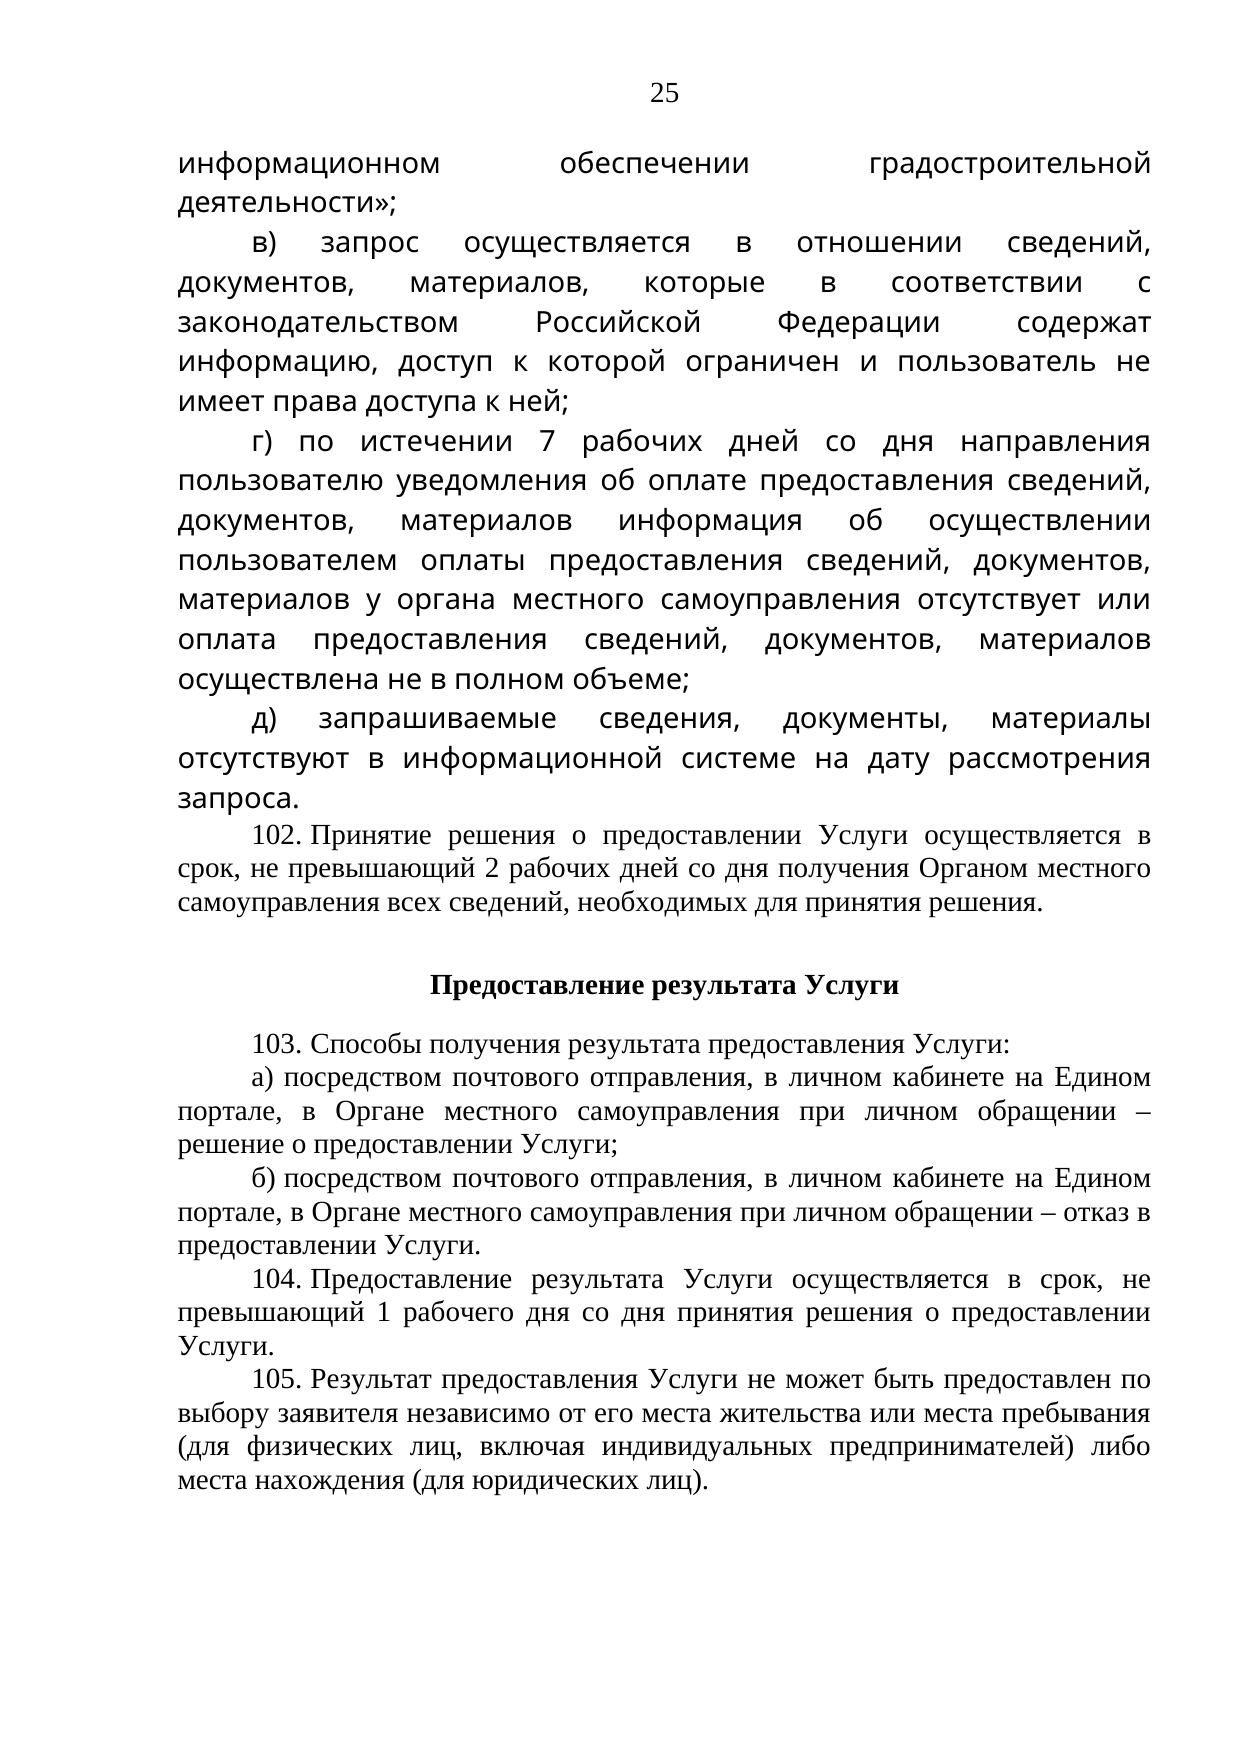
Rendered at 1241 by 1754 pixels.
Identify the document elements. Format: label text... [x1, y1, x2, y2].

list Принятие решения о предоставлении Услуги осуществляется в срок, не превышающий 2 рабочих дней со дня получения Органом местного самоуправления всех сведений, необходимых для принятия решения. [177, 817, 1152, 917]
text д) запрашиваемые сведения, документы, материалы отсутствуют в информационной системе на дату рассмотрения запроса. [177, 698, 1152, 817]
text Предоставление результата Услуги [177, 967, 1152, 1001]
list Предоставление результата Услуги осуществляется в срок, не превышающий 1 рабочего дня со дня принятия решения о предоставлении Услуги. [177, 1261, 1152, 1361]
text в) запрос осуществляется в отношении сведений, документов, материалов, которые в соответствии с законодательством Российской Федерации содержат информацию, доступ к которой ограничен и пользователь не имеет права доступа к ней; [177, 221, 1152, 420]
list Способы получения результата предоставления Услуги: [177, 1026, 1152, 1059]
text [177, 142, 1152, 221]
list посредством почтового отправления, в личном кабинете на Едином портале, в Органе местного самоуправления при личном обращении – отказ в предоставлении Услуги. [177, 1160, 1152, 1261]
text г) по истечении 7 рабочих дней со дня направления пользователю уведомления об оплате предоставления сведений, документов, материалов информация об осуществлении пользователем оплаты предоставления сведений, документов, материалов у органа местного самоуправления отсутствует или оплата предоставления сведений, документов, материалов осуществлена не в полном объеме; [177, 420, 1152, 698]
list посредством почтового отправления, в личном кабинете на Едином портале, в Органе местного самоуправления при личном обращении – решение о предоставлении Услуги; [177, 1059, 1152, 1160]
list Результат предоставления Услуги не может быть предоставлен по выбору заявителя независимо от его места жительства или места пребывания (для физических лиц, включая индивидуальных предпринимателей) либо места нахождения (для юридических лиц). [177, 1361, 1152, 1496]
